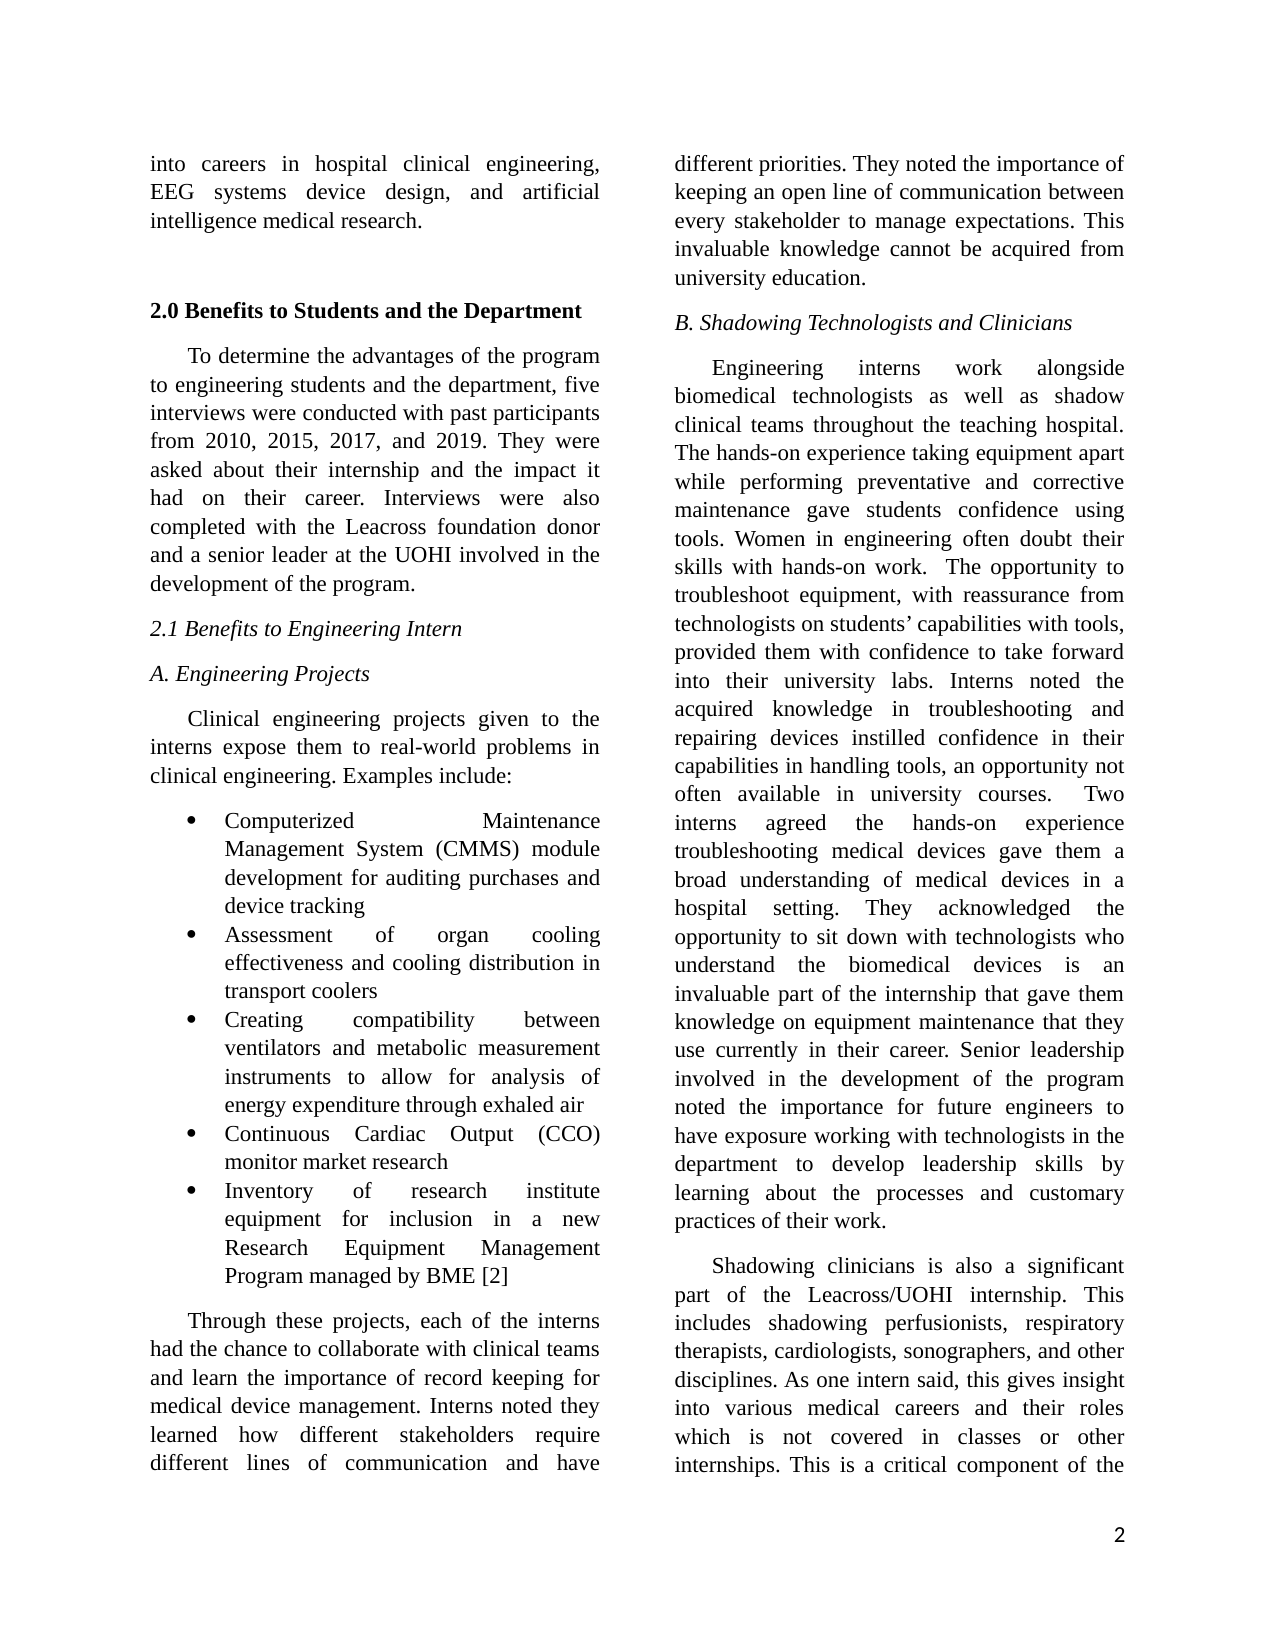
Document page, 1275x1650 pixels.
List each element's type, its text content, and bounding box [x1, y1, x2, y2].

text A. Engineering Projects [150, 660, 601, 686]
text To determine the advantages of the program to engineering students and the department, five interviews were conducted with past participants from 2010, 2015, 2017, and 2019. They were asked about their internship and the impact it had on their career. Interviews were also completed with the Leacross foundation donor and a senior leader at the UOHI involved in the development of the program. [150, 342, 601, 596]
list Computerized Maintenance Management System (CMMS) module development for auditing purchases and device tracking [187, 807, 601, 919]
text Through these projects, each of the interns had the chance to collaborate with clinical teams and learn the importance of record keeping for medical device management. Interns noted they learned how different stakeholders require different lines of communication and have different priorities. They noted the importance of keeping an open line of communication between every stakeholder to manage expectations. This invaluable knowledge cannot be acquired from university education. [674, 150, 1125, 290]
list Creating compatibility between ventilators and metabolic measurement instruments to allow for analysis of energy expenditure through exhaled air [187, 1006, 601, 1118]
text Through these projects, each of the interns had the chance to collaborate with clinical teams and learn the importance of record keeping for medical device management. Interns noted they learned how different stakeholders require different lines of communication and have different priorities. They noted the importance of keeping an open line of communication between every stakeholder to manage expectations. This invaluable knowledge cannot be acquired from university education. [150, 1307, 601, 1476]
text B. Shadowing Technologists and Clinicians [674, 309, 1125, 335]
text Engineering interns work alongside biomedical technologists as well as shadow clinical teams throughout the teaching hospital. The hands-on experience taking equipment apart while performing preventative and corrective maintenance gave students confidence using tools. Women in engineering often doubt their skills with hands-on work. The opportunity to troubleshoot equipment, with reassurance from technologists on students’ capabilities with tools, provided them with confidence to take forward into their university labs. Interns noted the acquired knowledge in troubleshooting and repairing devices instilled confidence in their capabilities in handling tools, an opportunity not often available in university courses. Two interns agreed the hands-on experience troubleshooting medical devices gave them a broad understanding of medical devices in a hospital setting. They acknowledged the opportunity to sit down with technologists who understand the biomedical devices is an invaluable part of the internship that gave them knowledge on equipment maintenance that they use currently in their career. Senior leadership involved in the development of the program noted the importance for future engineers to have exposure working with technologists in the department to develop leadership skills by learning about the processes and customary practices of their work. [674, 354, 1125, 1233]
text Clinical engineering projects given to the interns expose them to real-world problems in clinical engineering. Examples include: [150, 705, 601, 788]
text 2.1 Benefits to Engineering Intern [150, 615, 601, 641]
list Assessment of organ cooling effectiveness and cooling distribution in transport coolers [187, 921, 601, 1004]
list Continuous Cardiac Output (CCO) monitor market research [187, 1120, 601, 1174]
text 2.0 Benefits to Students and the Department [150, 297, 601, 323]
list Inventory of research institute equipment for inclusion in a new Research Equipment Management Program managed by BME [187, 1177, 601, 1288]
